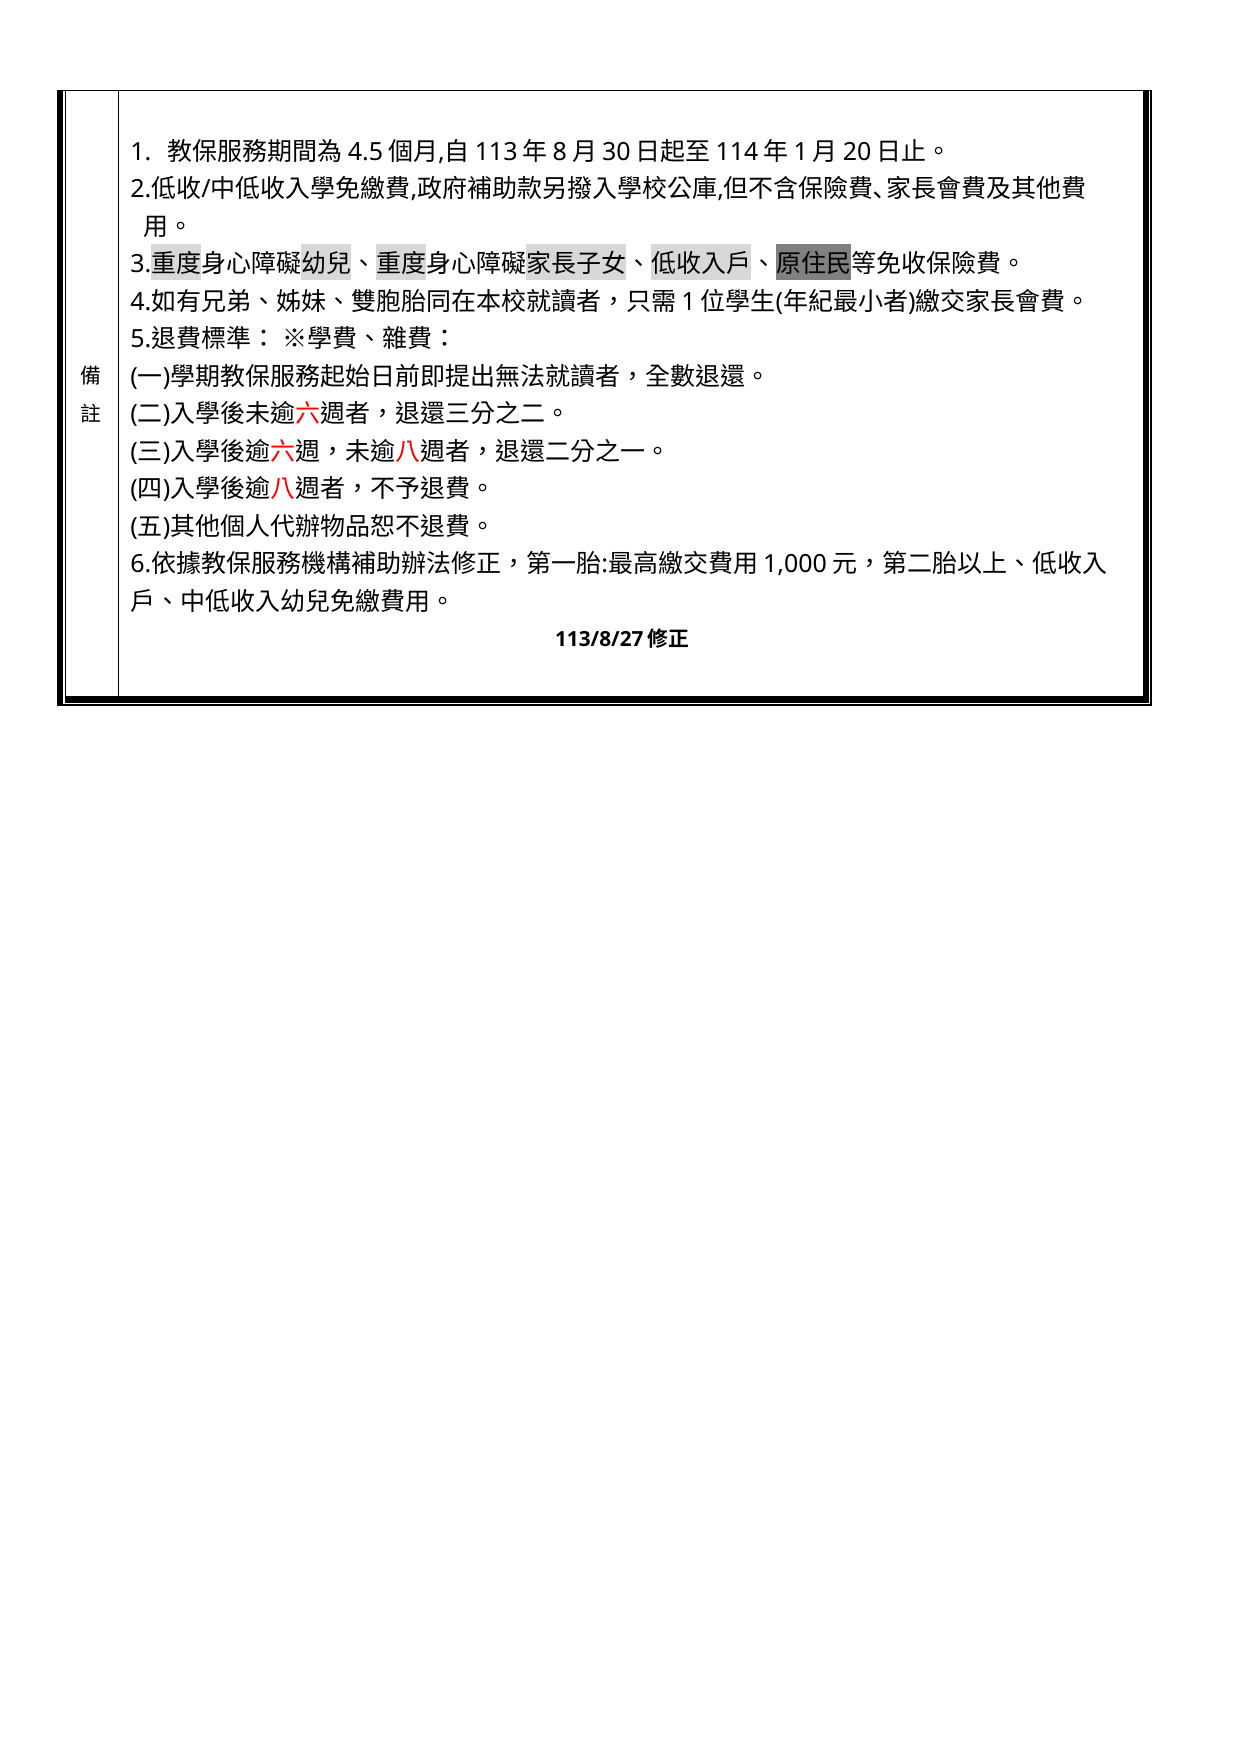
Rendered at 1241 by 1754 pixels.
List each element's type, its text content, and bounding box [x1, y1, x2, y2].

table_cell 備註 [66, 91, 118, 696]
table_cell 教保服務期間為4.5個月,自113年8月30日起至114年1月20日止。 2.低收/中低收入學免繳費,政府補助款另撥入學校公庫,但不含保險費､家長會費及其他費 用。 3.重度身心障礙幼兒、重度身心障礙家長子女、低收入戶、原住民等免收保險費。 4.如有兄弟、姊妹、雙胞胎同在本校就讀者，只需1位學生(年紀最小者)繳交家長會費。 5.退費標準： ※學費、雜費： (一)學期教保服務起始日前即提出無法就讀者，全數退還。 (二)入學後未逾六週者，退還三分之二。 (三)入學後逾六週，未逾八週者，退還二分之一。 (四)入學後逾八週者，不予退費。 (五)其他個人代辦物品恕不退費。 6.依據教保服務機構補助辦法修正，第一胎:最高繳交費用1,000元，第二胎以上、低收入戶、中低收入幼兒免繳費用。 113/8/27修正 [119, 91, 1143, 696]
